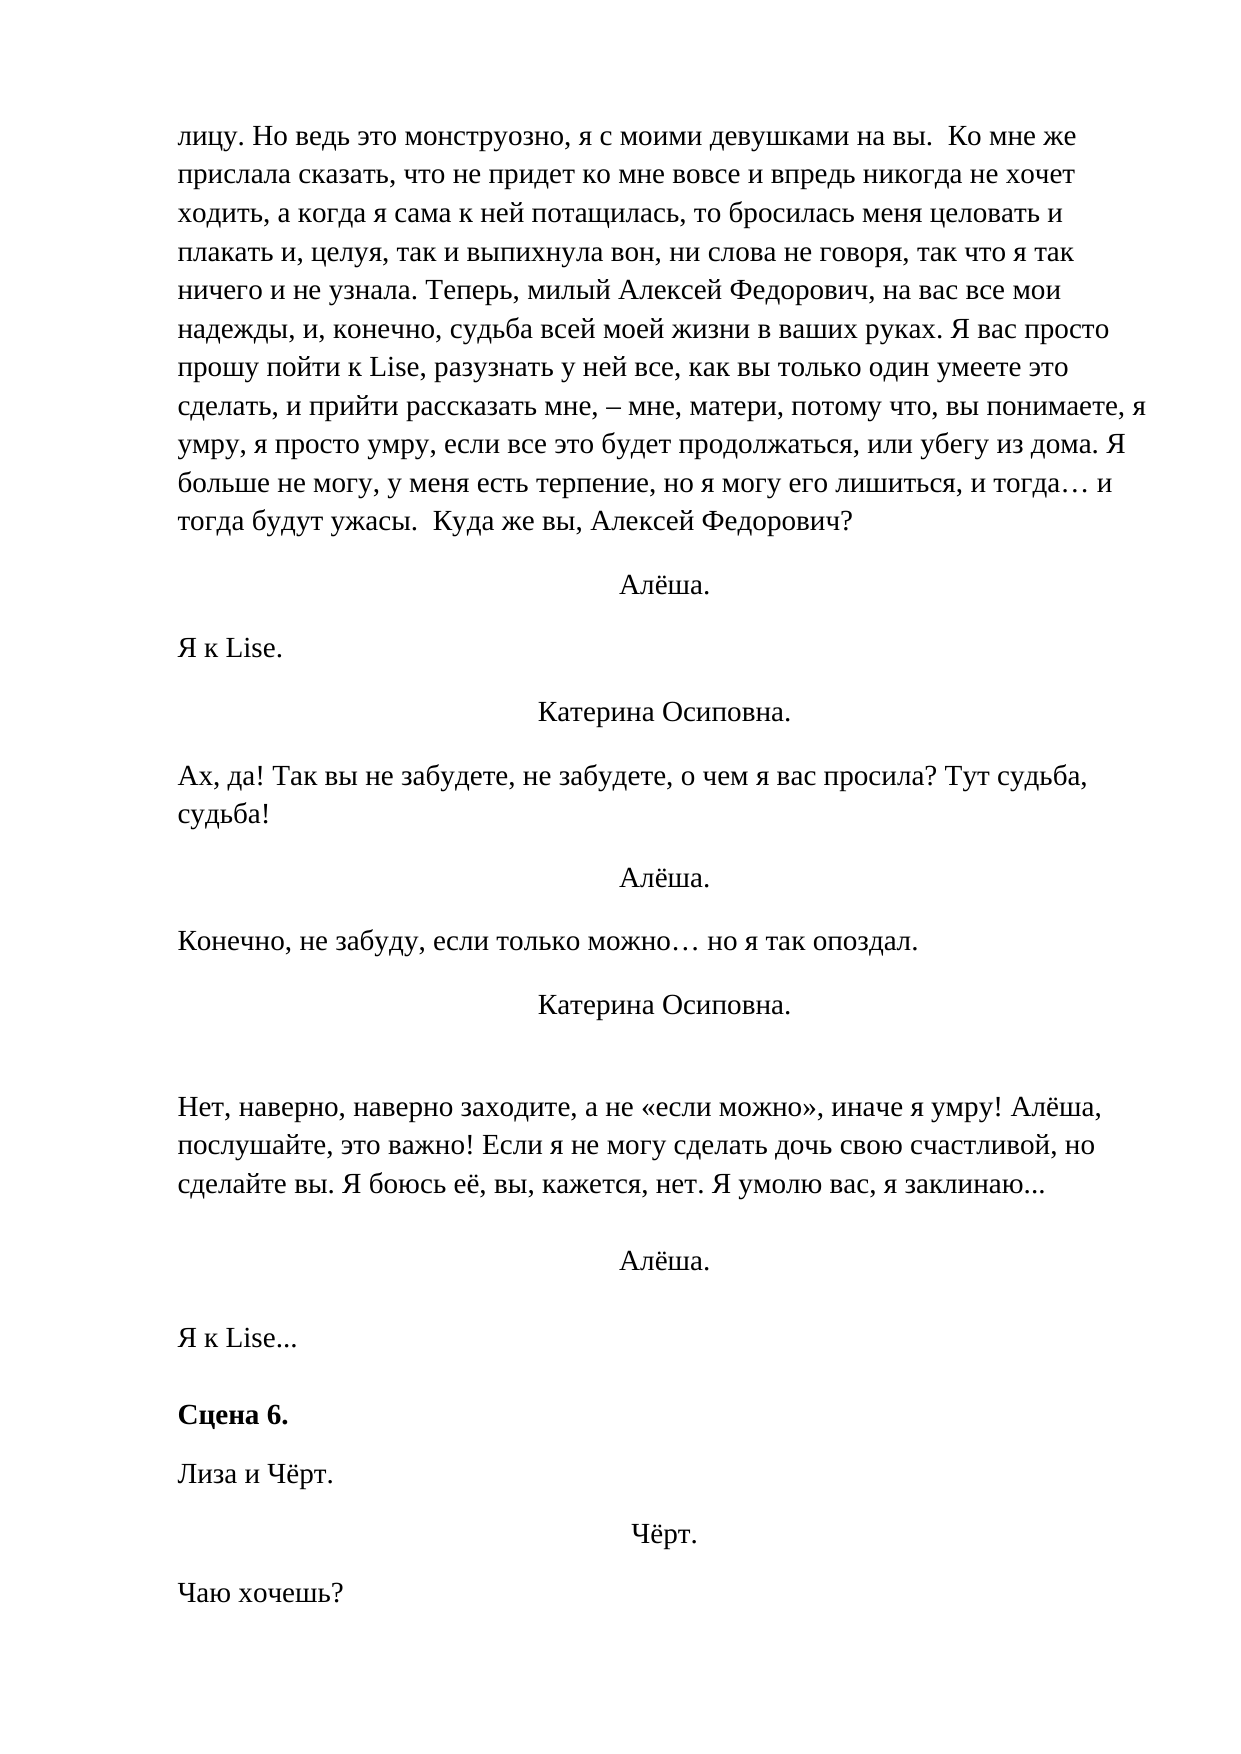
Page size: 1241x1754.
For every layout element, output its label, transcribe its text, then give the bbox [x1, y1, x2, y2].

text Я к Lise... [177, 1320, 1152, 1354]
text Алёша. [177, 567, 1152, 601]
text Катерина Осиповна. [177, 987, 1152, 1020]
text Чаю хочешь? [177, 1575, 1152, 1609]
text Алёша. [177, 860, 1152, 893]
text Ах, да! Так вы не забудете, не забудете, о чем я вас просила? Тут судьба, судьба! [177, 758, 1152, 830]
text Чёрт. [177, 1516, 1152, 1549]
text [177, 118, 1152, 537]
text Конечно, не забуду, если только можно… но я так опоздал. [177, 923, 1152, 957]
text Алёша. [177, 1243, 1152, 1277]
text Сцена 6. [177, 1397, 1152, 1431]
text Катерина Осиповна. [177, 694, 1152, 728]
text Нет, наверно, наверно заходите, а не «если можно», иначе я умру! Алёша, послушайте, это важно! Если я не могу сделать дочь свою счастливой, но сделайте вы. Я боюсь её, вы, кажется, нет. Я умолю вас, я заклинаю... [177, 1089, 1152, 1199]
text Лиза и Чёрт. [177, 1457, 1152, 1490]
text Я к Lise. [177, 631, 1152, 664]
